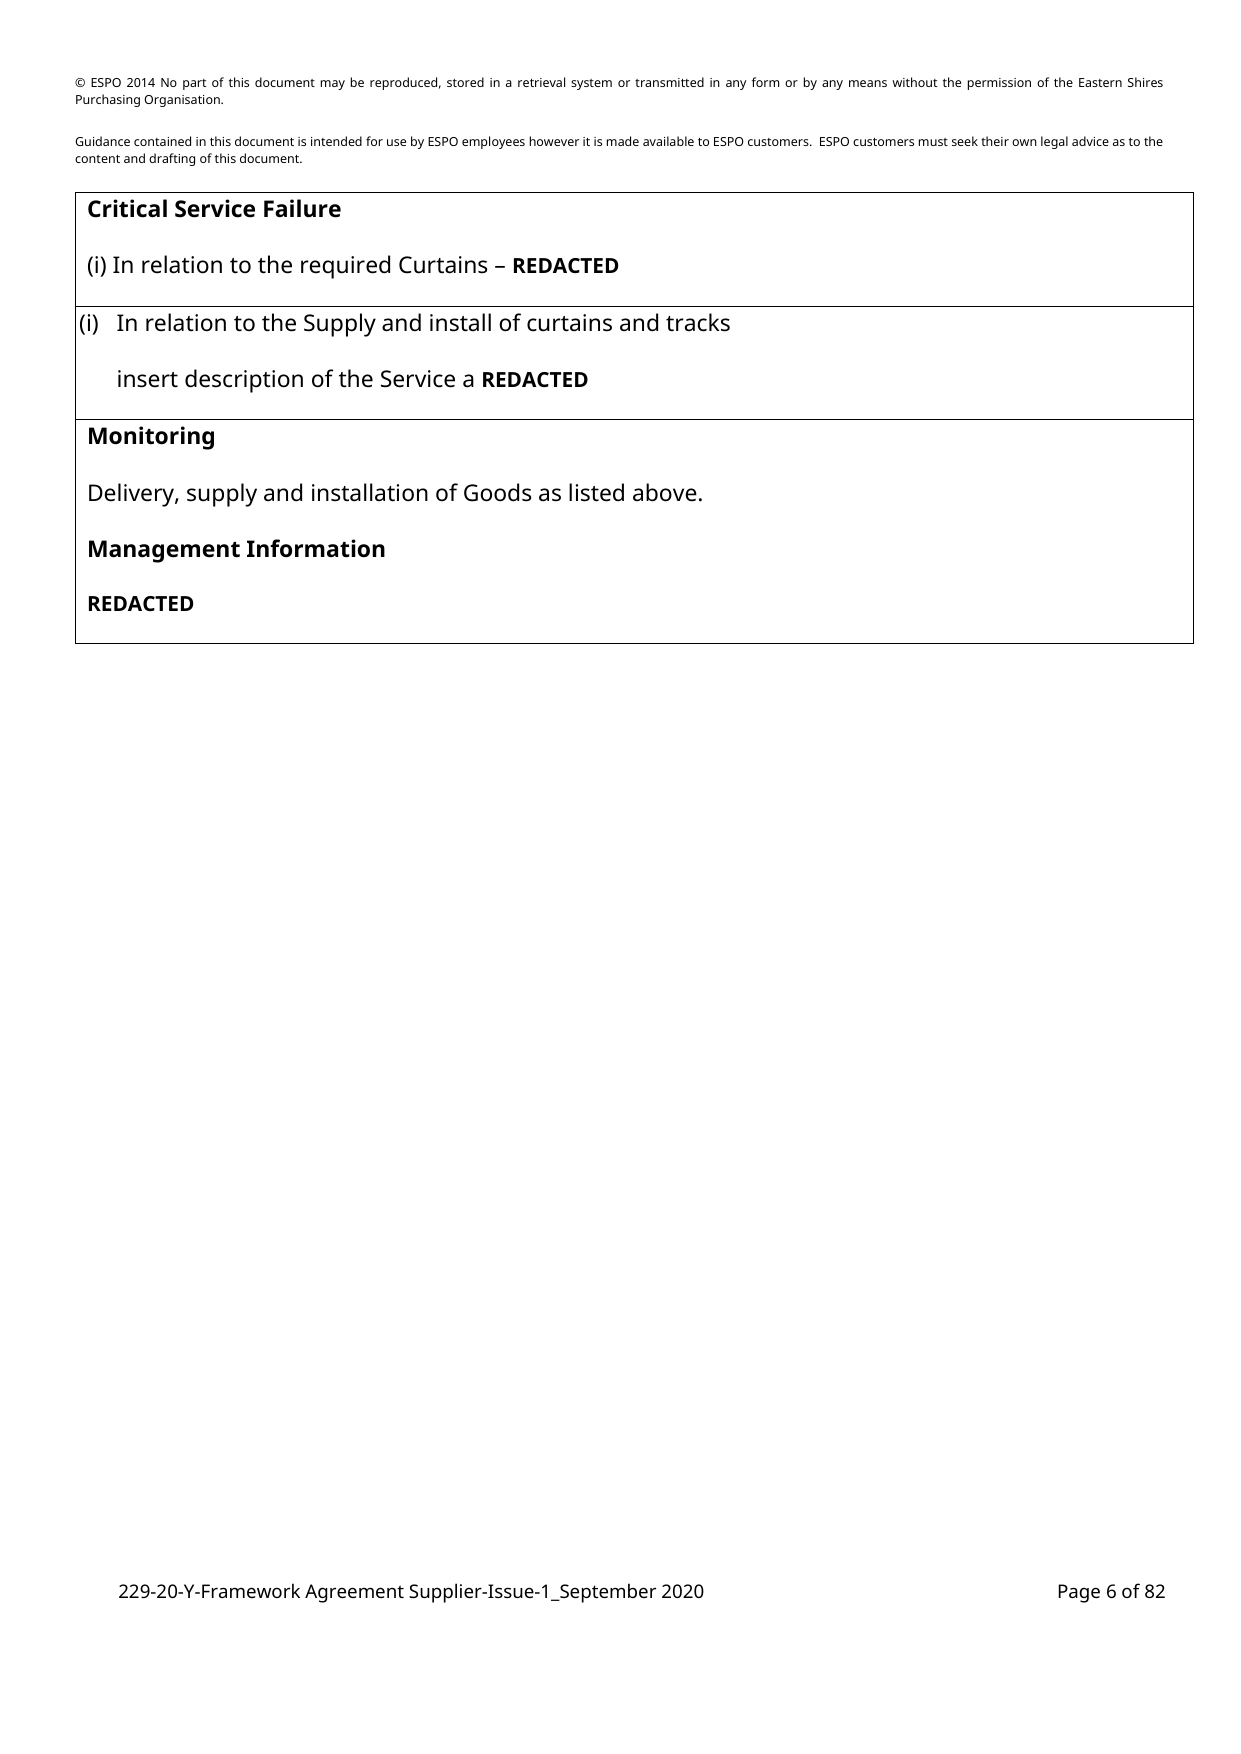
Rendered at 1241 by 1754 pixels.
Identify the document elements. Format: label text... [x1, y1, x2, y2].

table_header Critical Service Failure (i) In relation to the required Curtains – REDACTED [76, 193, 1193, 306]
table_cell Monitoring Delivery, supply and installation of Goods as listed above. Management Information REDACTED [76, 420, 1193, 642]
table_cell In relation to the Supply and install of curtains and tracks insert description of the Service a REDACTED [76, 307, 1193, 419]
